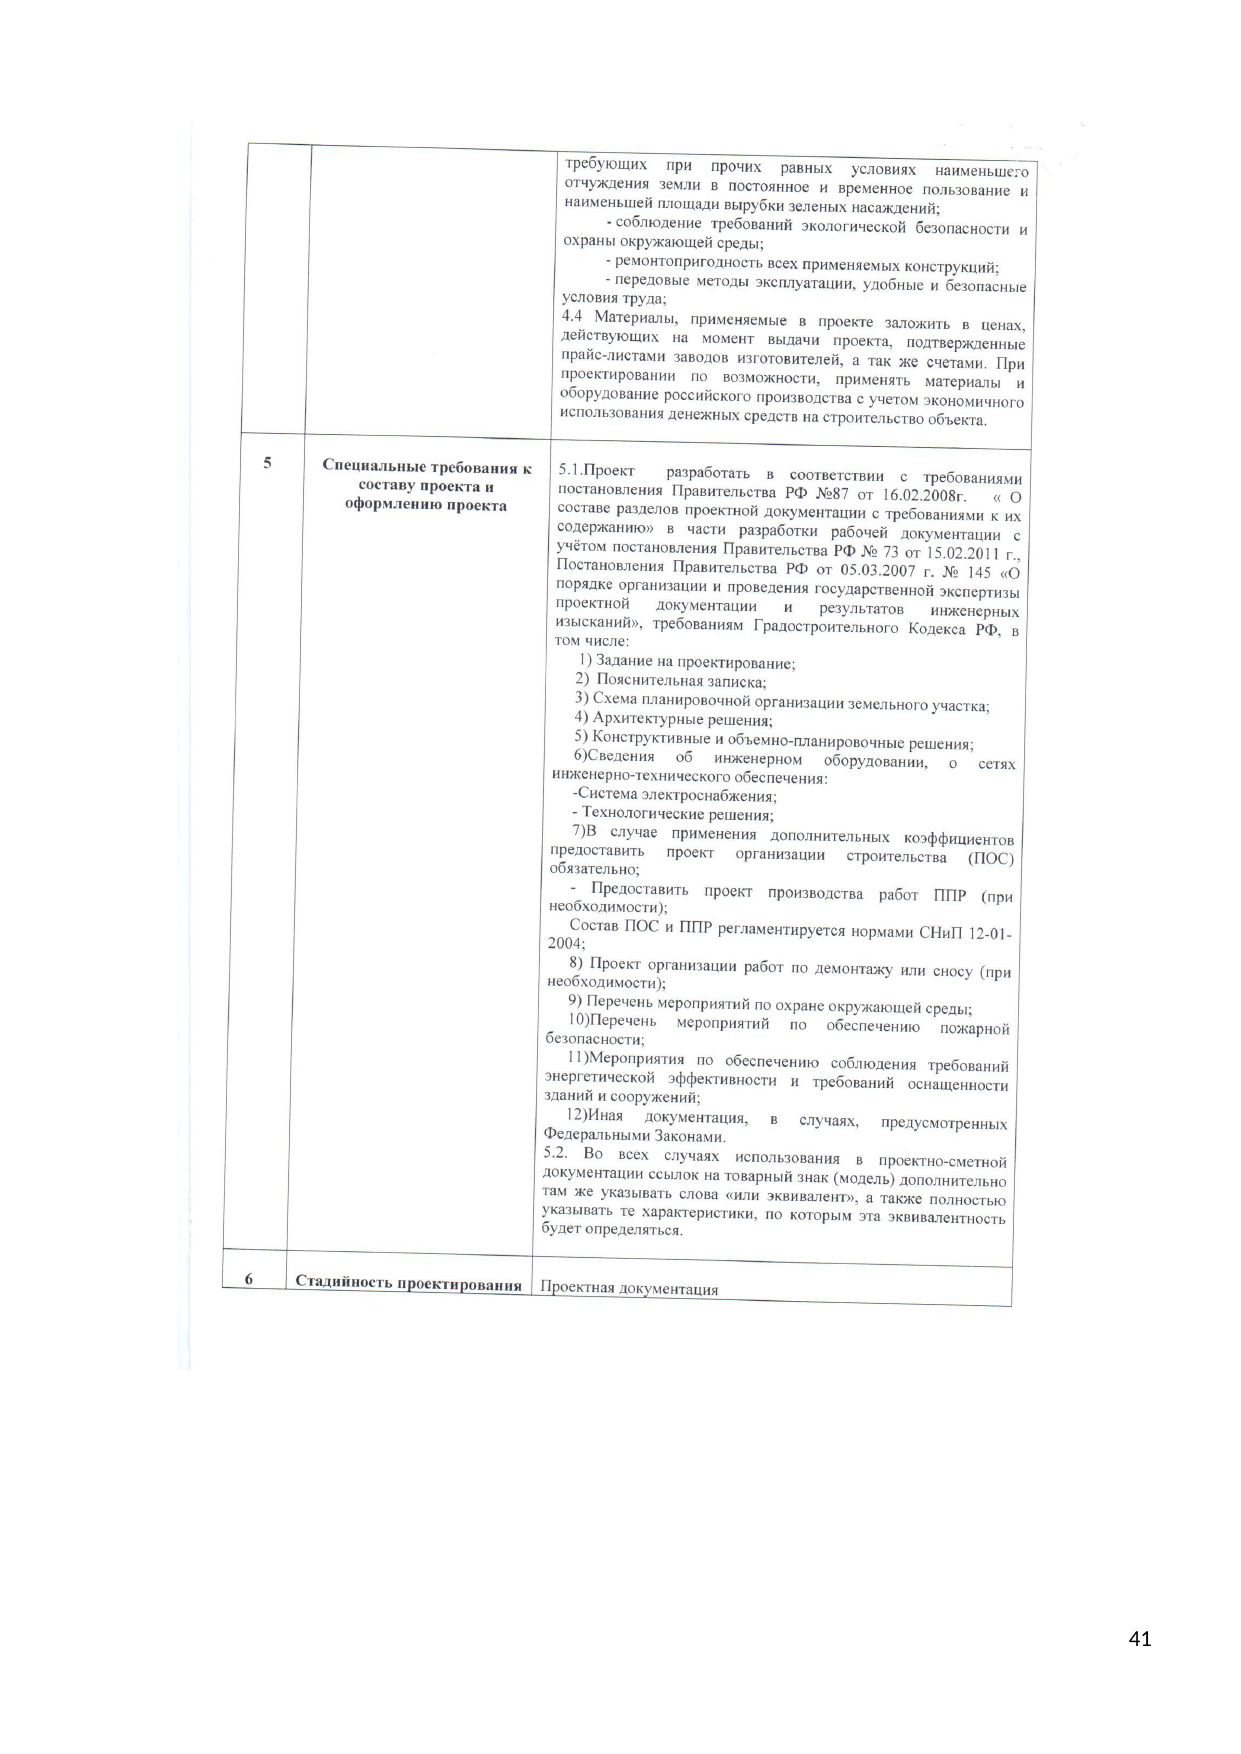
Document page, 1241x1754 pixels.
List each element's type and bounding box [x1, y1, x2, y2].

picture [177, 118, 1099, 1625]
